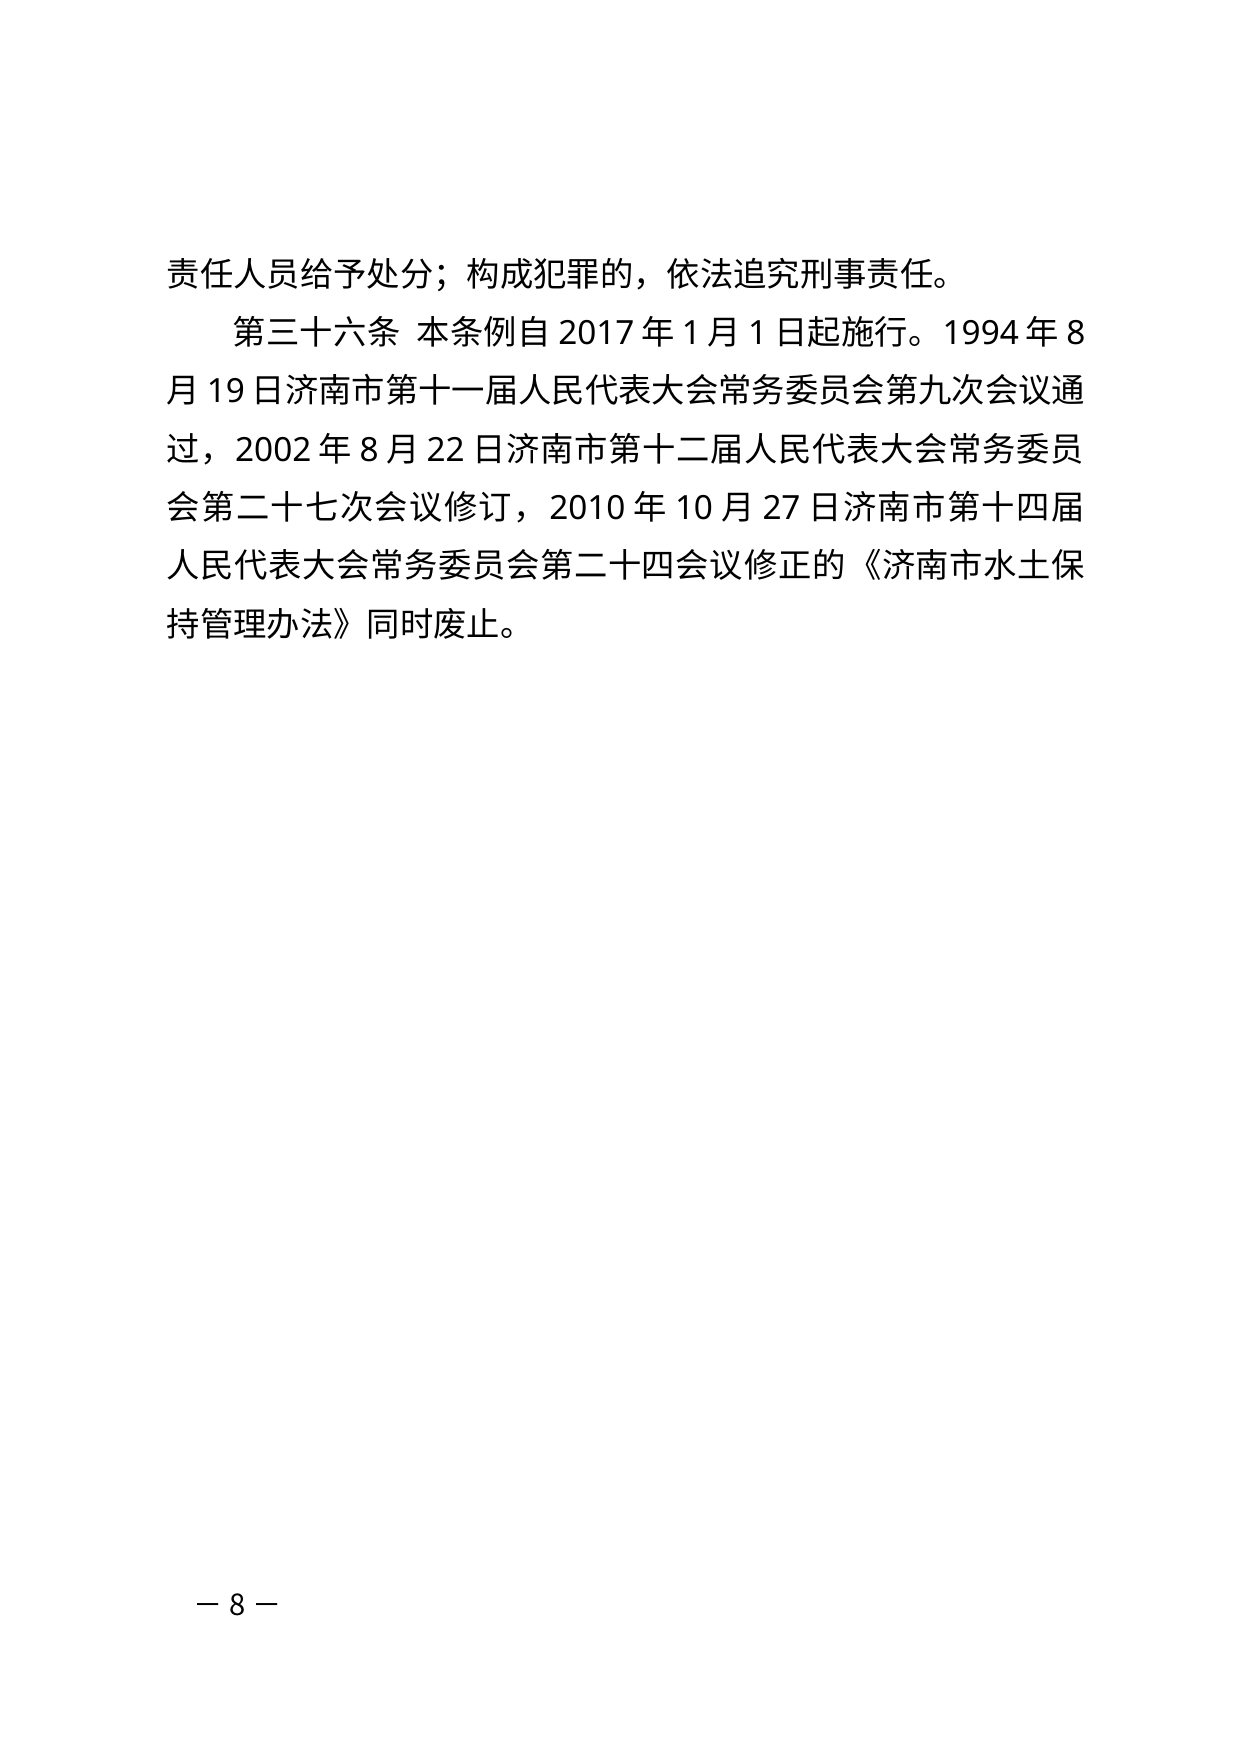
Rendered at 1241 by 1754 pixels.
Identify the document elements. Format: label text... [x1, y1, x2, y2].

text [167, 239, 1085, 298]
text 第三十六条 本条例自2017年1月1日起施行。1994年8月19日济南市第十一届人民代表大会常务委员会第九次会议通过，2002年8月22日济南市第十二届人民代表大会常务委员会第二十七次会议修订，2010年10月27日济南市第十四届人民代表大会常务委员会第二十四会议修正的《济南市水土保持管理办法》同时废止。 [167, 529, 1085, 648]
text 第三十六条 本条例自2017年1月1日起施行。1994年8月19日济南市第十一届人民代表大会常务委员会第九次会议通过，2002年8月22日济南市第十二届人民代表大会常务委员会第二十七次会议修订，2010年10月27日济南市第十四届人民代表大会常务委员会第二十四会议修正的《济南市水土保持管理办法》同时废止。 [167, 298, 1085, 484]
